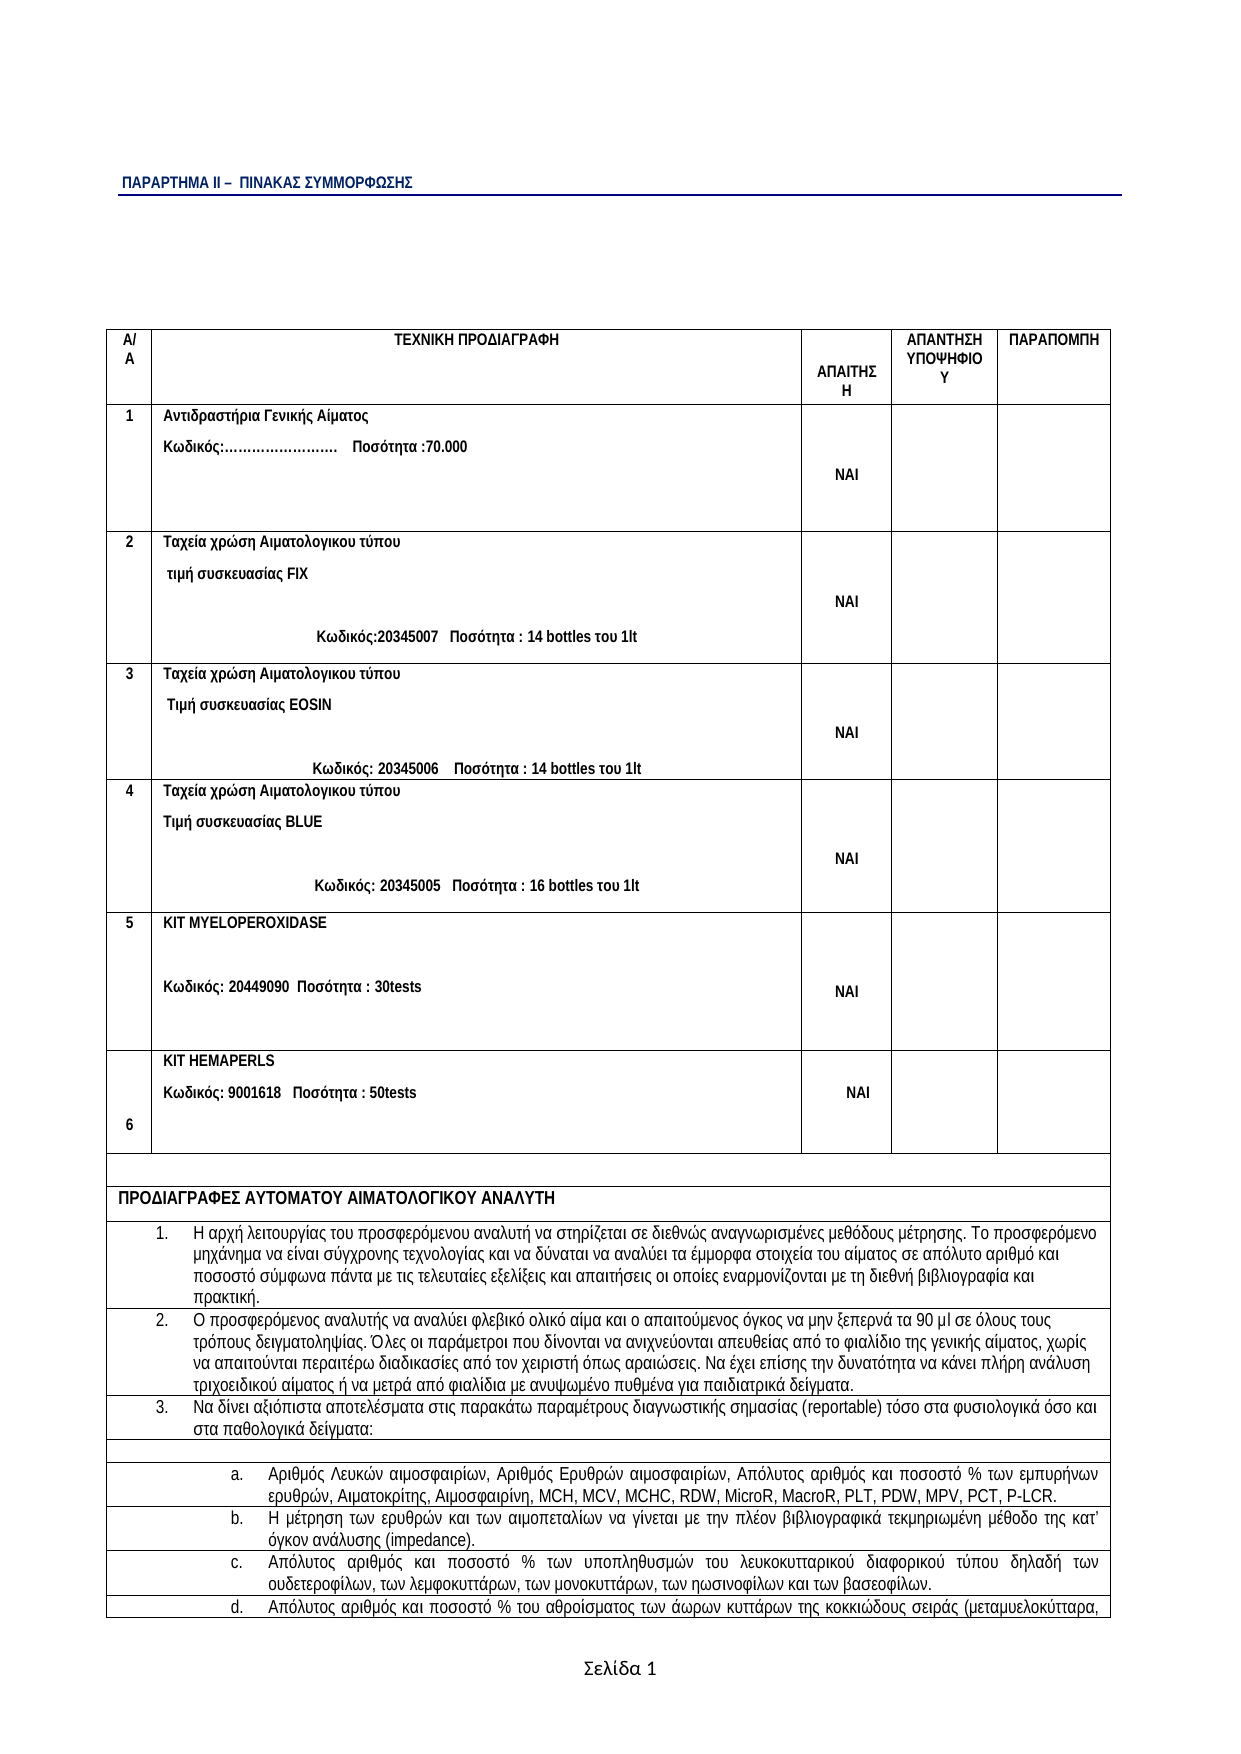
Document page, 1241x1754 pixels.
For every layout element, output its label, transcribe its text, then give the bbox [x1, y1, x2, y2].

table_cell Η αρχή λειτουργίας του προσφερόμενου αναλυτή να στηρίζεται σε διεθνώς αναγνωρισμένες μεθόδους μέτρησης. Το προσφερόμενο μηχάνημα να είναι σύγχρονης τεχνολογίας και να δύναται να αναλύει τα έμμορφα στοιχεία του αίματος σε απόλυτο αριθμό και ποσοστό σύμφωνα πάντα με τις τελευταίες εξελίξεις και απαιτήσεις οι οποίες εναρμονίζονται με τη διεθνή βιβλιογραφία και πρακτική. [107, 1222, 1110, 1308]
table_cell ΝΑΙ [802, 780, 891, 912]
table_cell Ταχεία χρώση Αιματολογικου τύπου Τιμή συσκευασίας EOSIN Κωδικός: 20345006 Ποσότητα : 14 bottles του 1lt [152, 664, 801, 779]
table_header ΠΑΡΑΠΟΜΠΗ [998, 330, 1110, 404]
table_cell 1 [107, 405, 151, 531]
table_cell Η μέτρηση των ερυθρών και των αιμοπεταλίων να γίνεται με την πλέον βιβλιογραφικά τεκμηριωμένη μέθοδο της κατ’ όγκον ανάλυσης (impedance). [107, 1507, 1110, 1550]
table_cell [892, 405, 997, 531]
table_cell 3 [107, 664, 151, 779]
table_cell [998, 405, 1110, 531]
table_cell ΠΡΟΔΙΑΓΡΑΦΕΣ ΑΥΤΟΜΑΤΟΥ ΑΙΜΑΤΟΛΟΓΙΚΟΥ ΑΝΑΛΥΤΗ [107, 1187, 1110, 1221]
table_cell Ο προσφερόμενος αναλυτής να αναλύει φλεβικό ολικό αίμα και ο απαιτούμενος όγκος να μην ξεπερνά τα 90 μl σε όλους τους τρόπους δειγματοληψίας. Όλες οι παράμετροι που δίνονται να ανιχνεύονται απευθείας από το φιαλίδιο της γενικής αίματος, χωρίς να απαιτούνται περαιτέρω διαδικασίες από τον χειριστή όπως αραιώσεις. Να έχει επίσης την δυνατότητα να κάνει πλήρη ανάλυση τριχοειδικού αίματος ή να μετρά από φιαλίδια με ανυψωμένο πυθμένα για παιδιατρικά δείγματα. [107, 1309, 1110, 1395]
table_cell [107, 1596, 1110, 1617]
table_cell [998, 1051, 1110, 1153]
table_header Α/Α [107, 330, 151, 404]
table_cell Ταχεία χρώση Αιματολογικου τύπου Τιμή συσκευασίας BLUE Κωδικός: 20345005 Ποσότητα : 16 bottles του 1lt [152, 780, 801, 912]
table_cell 2 [107, 532, 151, 662]
table_cell Απόλυτος αριθμός και ποσοστό % των υποπληθυσμών του λευκοκυτταρικού διαφορικού τύπου δηλαδή των ουδετεροφίλων, των λεμφοκυττάρων, των μονοκυττάρων, των ηωσινοφίλων και των βασεοφίλων. [107, 1551, 1110, 1594]
table_cell [998, 664, 1110, 779]
table_cell KIT HEMAPERLS Κωδικός: 9001618 Ποσότητα : 50tests [152, 1051, 801, 1153]
table_cell [107, 1440, 1110, 1462]
table_cell Αντιδραστήρια Γενικής Αίματος Κωδικός:……………………. Ποσότητα :70.000 [152, 405, 801, 531]
table_cell [998, 532, 1110, 662]
table_cell [998, 913, 1110, 1050]
table_cell [892, 532, 997, 662]
table_header ΤΕΧΝΙΚΗ ΠΡΟΔΙΑΓΡΑΦΗ [152, 330, 801, 404]
table_cell 6 [107, 1051, 151, 1153]
subtitle ΠΑΡΑΡΤΗΜΑ ΙΙ – ΠΙΝΑΚΑΣ ΣΥΜΜΟΡΦΩΣΗΣ [118, 173, 1122, 194]
table_cell [892, 664, 997, 779]
table_cell ΝΑΙ [802, 664, 891, 779]
table_cell [892, 780, 997, 912]
table_cell Να δίνει αξιόπιστα αποτελέσματα στις παρακάτω παραμέτρους διαγνωστικής σημασίας (reportable) τόσο στα φυσιολογικά όσο και στα παθολογικά δείγματα: [107, 1396, 1110, 1439]
table_header ΑΠΑΙΤΗΣΗ [802, 330, 891, 404]
table_cell ΝΑΙ [802, 913, 891, 1050]
table_cell KIT MYELOPEROXIDASE Κωδικός: 20449090 Ποσότητα : 30tests [152, 913, 801, 1050]
table_cell Αριθμός Λευκών αιμοσφαιρίων, Αριθμός Ερυθρών αιμοσφαιρίων, Απόλυτος αριθμός και ποσοστό % των εμπυρήνων ερυθρών, Αιματοκρίτης, Αιμοσφαιρίνη, MCH, MCV, MCHC, RDW, MicroR, MacroR, PLT, PDW, MPV, PCT, P-LCR. [107, 1463, 1110, 1506]
table_cell [892, 913, 997, 1050]
table_cell ΝΑΙ [802, 532, 891, 662]
table_cell [892, 1051, 997, 1153]
table_cell [998, 780, 1110, 912]
table_cell ΝΑΙ [802, 405, 891, 531]
table_cell 4 [107, 780, 151, 912]
table_cell Ταχεία χρώση Αιματολογικου τύπου τιμή συσκευασίας FIX Κωδικός:20345007 Ποσότητα : 14 bottles του 1lt [152, 532, 801, 662]
table_cell 5 [107, 913, 151, 1050]
table_header ΑΠΑΝΤΗΣΗ ΥΠΟΨΗΦΙΟΥ [892, 330, 997, 404]
table_cell [107, 1154, 1110, 1186]
table_cell ΝΑΙ [802, 1051, 891, 1153]
